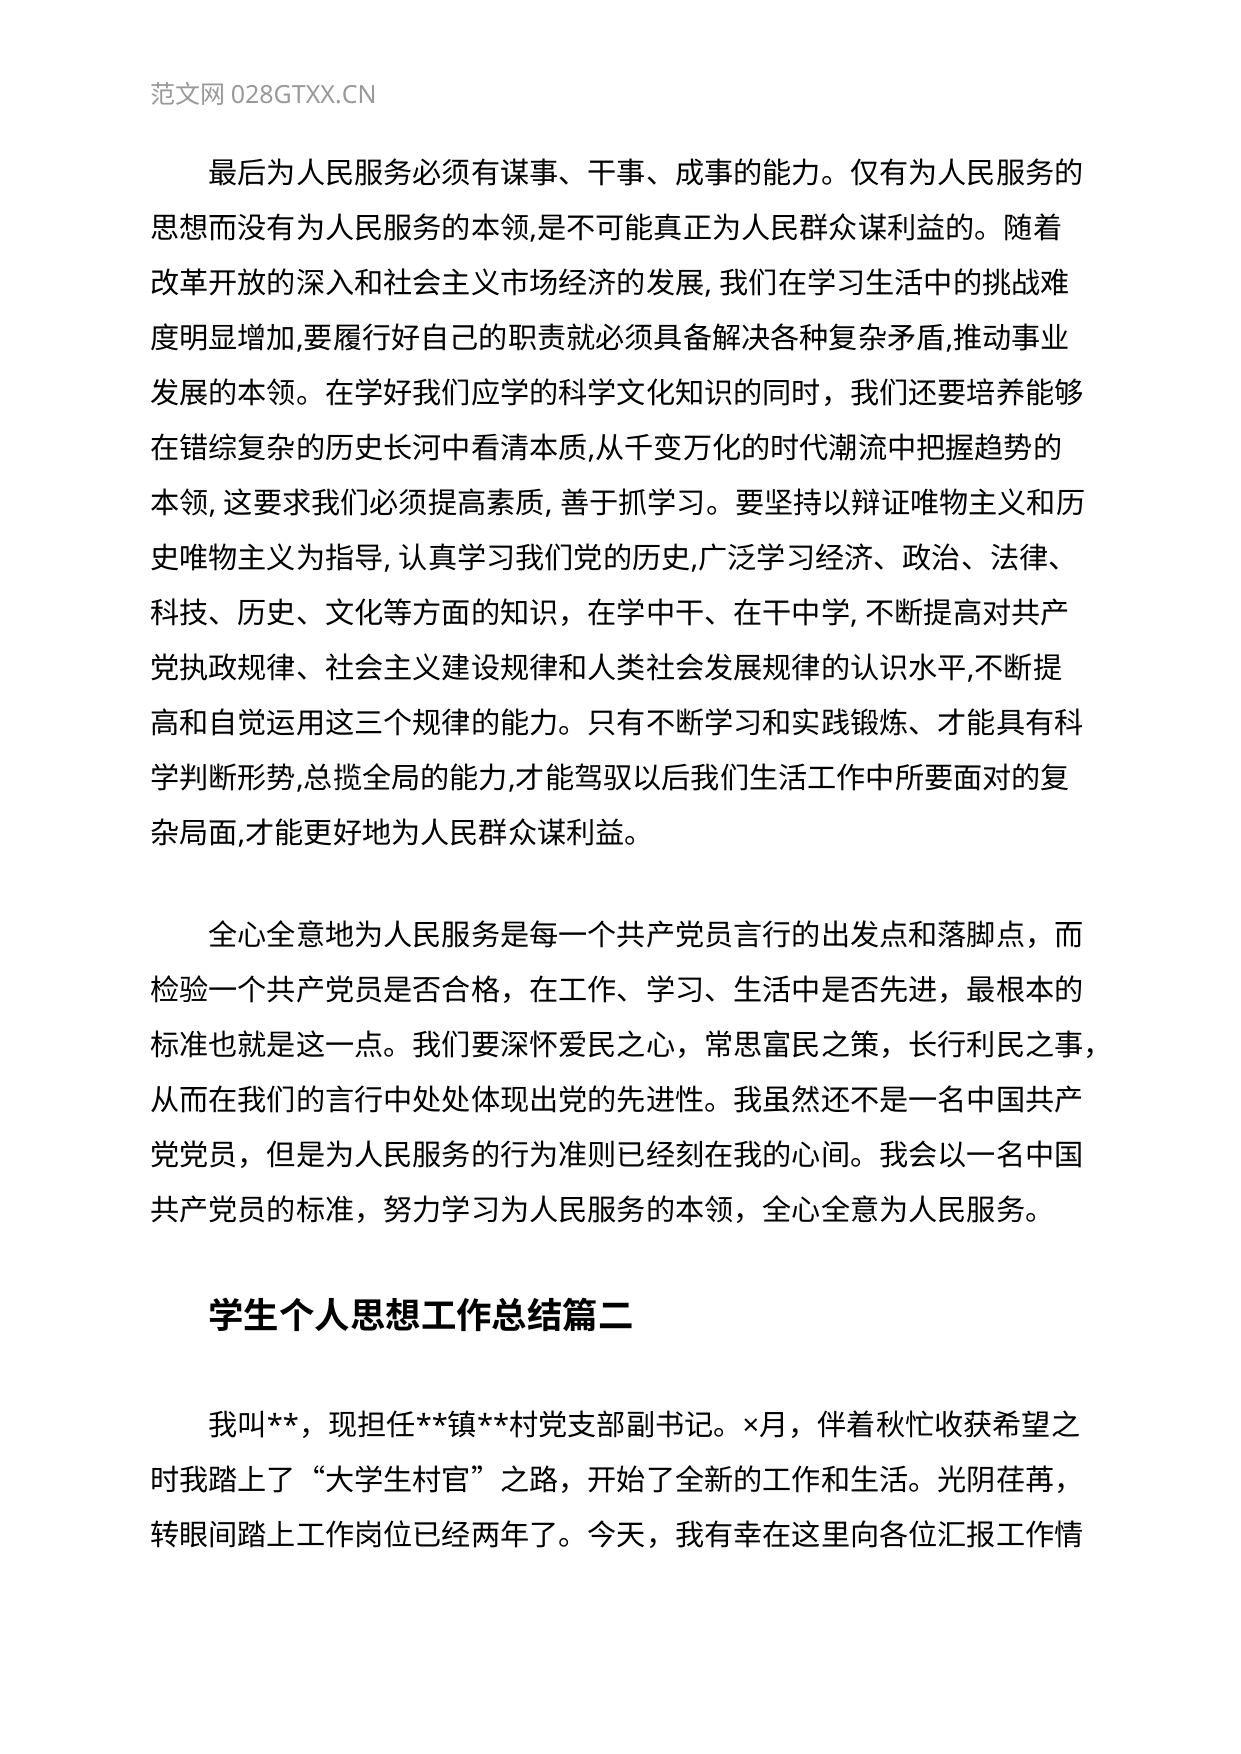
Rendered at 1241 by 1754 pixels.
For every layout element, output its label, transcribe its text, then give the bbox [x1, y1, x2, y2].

text 最后为人民服务必须有谋事、干事、成事的能力。仅有为人民服务的思想而没有为人民服务的本领,是不可能真正为人民群众谋利益的。随着改革开放的深入和社会主义市场经济的发展, 我们在学习生活中的挑战难度明显增加,要履行好自己的职责就必须具备解决各种复杂矛盾,推动事业发展的本领。在学好我们应学的科学文化知识的同时，我们还要培养能够在错综复杂的历史长河中看清本质,从千变万化的时代潮流中把握趋势的本领, 这要求我们必须提高素质, 善于抓学习。要坚持以辩证唯物主义和历史唯物主义为指导, 认真学习我们党的历史,广泛学习经济、政治、法律、科技、历史、文化等方面的知识，在学中干、在干中学, 不断提高对共产党执政规律、社会主义建设规律和人类社会发展规律的认识水平,不断提高和自觉运用这三个规律的能力。只有不断学习和实践锻炼、才能具有科学判断形势,总揽全局的能力,才能驾驭以后我们生活工作中所要面对的复杂局面,才能更好地为人民群众谋利益。 [150, 150, 1090, 852]
text 学生个人思想工作总结篇二 [150, 1288, 1090, 1339]
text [150, 1401, 1090, 1553]
text 全心全意地为人民服务是每一个共产党员言行的出发点和落脚点，而检验一个共产党员是否合格，在工作、学习、生活中是否先进，最根本的标准也就是这一点。我们要深怀爱民之心，常思富民之策，长行利民之事，从而在我们的言行中处处体现出党的先进性。我虽然还不是一名中国共产党党员，但是为人民服务的行为准则已经刻在我的心间。我会以一名中国共产党员的标准，努力学习为人民服务的本领，全心全意为人民服务。 [150, 912, 1090, 1228]
